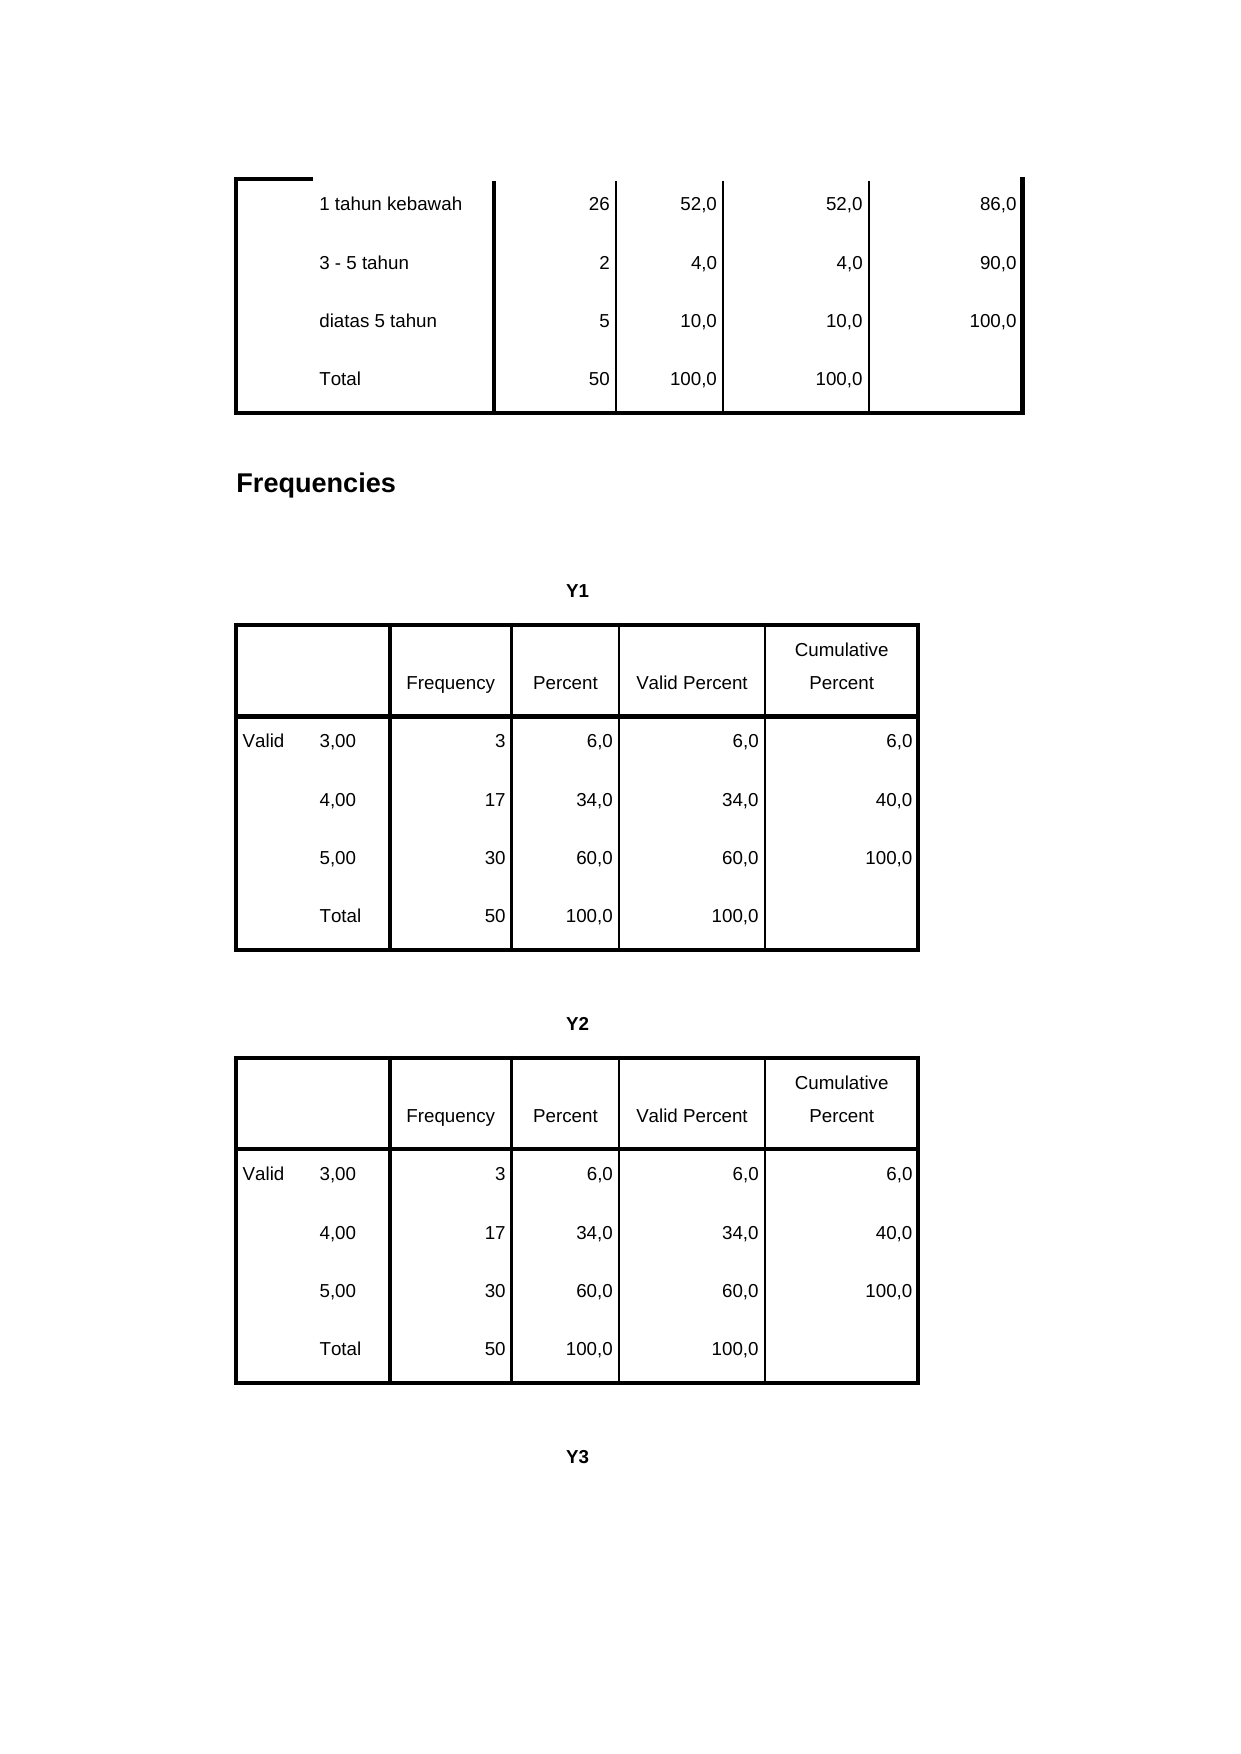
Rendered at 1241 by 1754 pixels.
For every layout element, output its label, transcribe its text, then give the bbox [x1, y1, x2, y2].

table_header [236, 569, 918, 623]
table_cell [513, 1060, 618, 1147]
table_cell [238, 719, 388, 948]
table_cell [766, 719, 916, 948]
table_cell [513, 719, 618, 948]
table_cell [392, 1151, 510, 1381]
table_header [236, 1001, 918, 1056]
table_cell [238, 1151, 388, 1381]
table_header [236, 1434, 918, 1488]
text Frequencies [236, 467, 1063, 498]
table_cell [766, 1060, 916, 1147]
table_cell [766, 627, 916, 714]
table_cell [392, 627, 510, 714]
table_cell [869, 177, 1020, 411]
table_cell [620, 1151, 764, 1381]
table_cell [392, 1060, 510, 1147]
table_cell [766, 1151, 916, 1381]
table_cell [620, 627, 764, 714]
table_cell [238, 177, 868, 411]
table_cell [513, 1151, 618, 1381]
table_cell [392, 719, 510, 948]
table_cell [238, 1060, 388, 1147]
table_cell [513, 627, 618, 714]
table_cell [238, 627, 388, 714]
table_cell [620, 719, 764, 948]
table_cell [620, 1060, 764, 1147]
